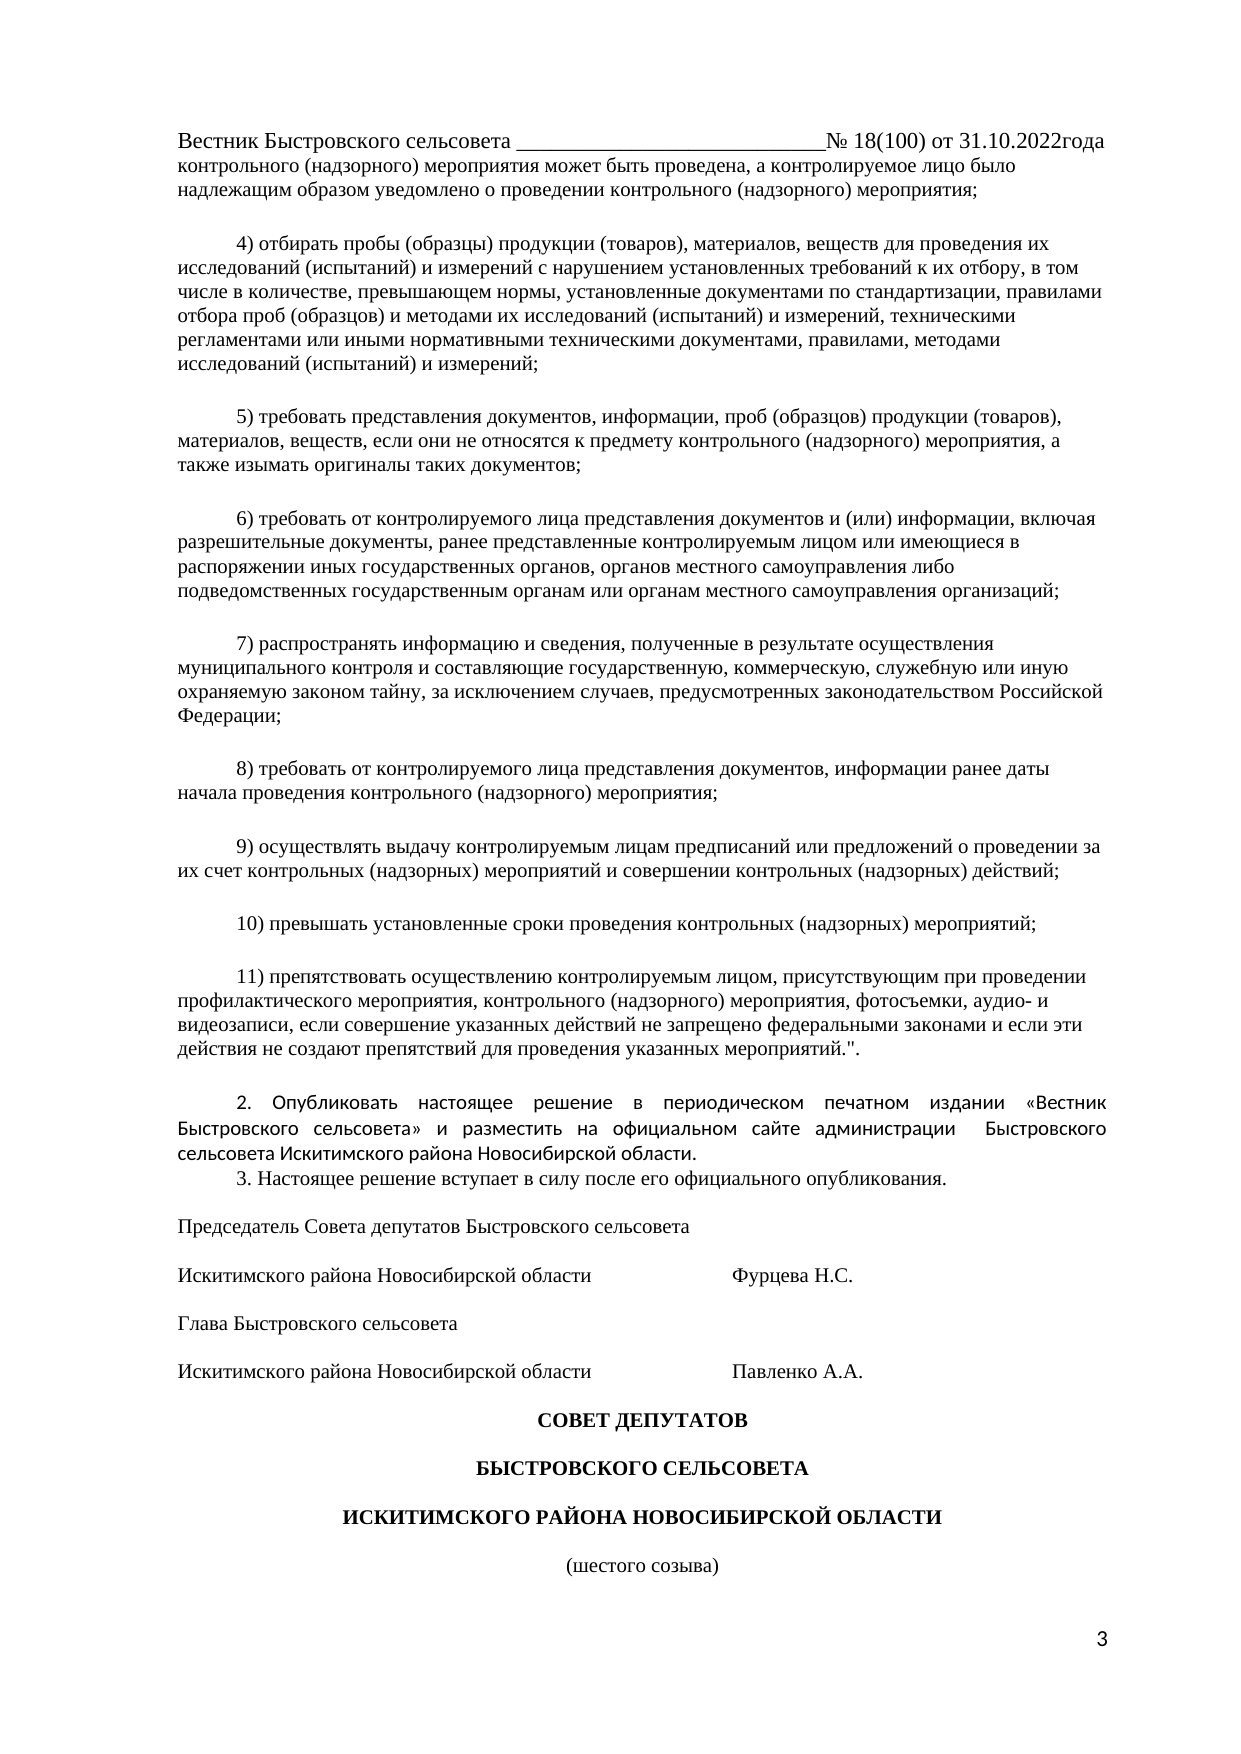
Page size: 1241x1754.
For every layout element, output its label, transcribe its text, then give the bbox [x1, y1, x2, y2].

text 8) требовать от контролируемого лица представления документов, информации ранее даты начала проведения контрольного (надзорного) мероприятия; [177, 756, 1107, 804]
text 9) осуществлять выдачу контролируемым лицам предписаний или предложений о проведении за их счет контрольных (надзорных) мероприятий и совершении контрольных (надзорных) действий; [177, 833, 1107, 882]
text 10) превышать установленные сроки проведения контрольных (надзорных) мероприятий; [177, 911, 1107, 935]
text Искитимского района Новосибирской области Фурцева Н.С. [177, 1263, 1107, 1287]
text БЫСТРОВСКОГО СЕЛЬСОВЕТА [177, 1456, 1107, 1480]
text 7) распространять информацию и сведения, полученные в результате осуществления муниципального контроля и составляющие государственную, коммерческую, служебную или иную охраняемую законом тайну, за исключением случаев, предусмотренных законодательством Российской Федерации; [177, 631, 1107, 727]
text 6) требовать от контролируемого лица представления документов и (или) информации, включая разрешительные документы, ранее представленные контролируемым лицом или имеющиеся в распоряжении иных государственных органов, органов местного самоуправления либо подведомственных государственным органам или органам местного самоуправления организаций; [177, 505, 1107, 602]
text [177, 153, 1107, 201]
text 11) препятствовать осуществлению контролируемым лицом, присутствующим при проведении профилактического мероприятия, контрольного (надзорного) мероприятия, фотосъемки, аудио- и видеозаписи, если совершение указанных действий не запрещено федеральными законами и если эти действия не создают препятствий для проведения указанных мероприятий.". [177, 964, 1107, 1060]
text 5) требовать представления документов, информации, проб (образцов) продукции (товаров), материалов, веществ, если они не относятся к предмету контрольного (надзорного) мероприятия, а также изымать оригиналы таких документов; [177, 404, 1107, 476]
text (шестого созыва) [177, 1553, 1107, 1577]
text 4) отбирать пробы (образцы) продукции (товаров), материалов, веществ для проведения их исследований (испытаний) и измерений с нарушением установленных требований к их отбору, в том числе в количестве, превышающем нормы, установленные документами по стандартизации, правилами отбора проб (образцов) и методами их исследований (испытаний) и измерений, техническими регламентами или иными нормативными техническими документами, правилами, методами исследований (испытаний) и измерений; [177, 231, 1107, 375]
text 3. Настоящее решение вступает в силу после его официального опубликования. [177, 1166, 1107, 1190]
text Искитимского района Новосибирской области Павленко А.А. [177, 1359, 1107, 1383]
text ИСКИТИМСКОГО РАЙОНА НОВОСИБИРСКОЙ ОБЛАСТИ [177, 1505, 1107, 1529]
text Председатель Совета депутатов Быстровского сельсовета [177, 1214, 1107, 1238]
text 2. Опубликовать настоящее решение в периодическом печатном издании «Вестник Быстровского сельсовета» и разместить на официальном сайте администрации Быстровского сельсовета Искитимского района Новосибирской области. [177, 1089, 1107, 1166]
text СОВЕТ ДЕПУТАТОВ [177, 1408, 1107, 1432]
text Глава Быстровского сельсовета [177, 1311, 1107, 1335]
